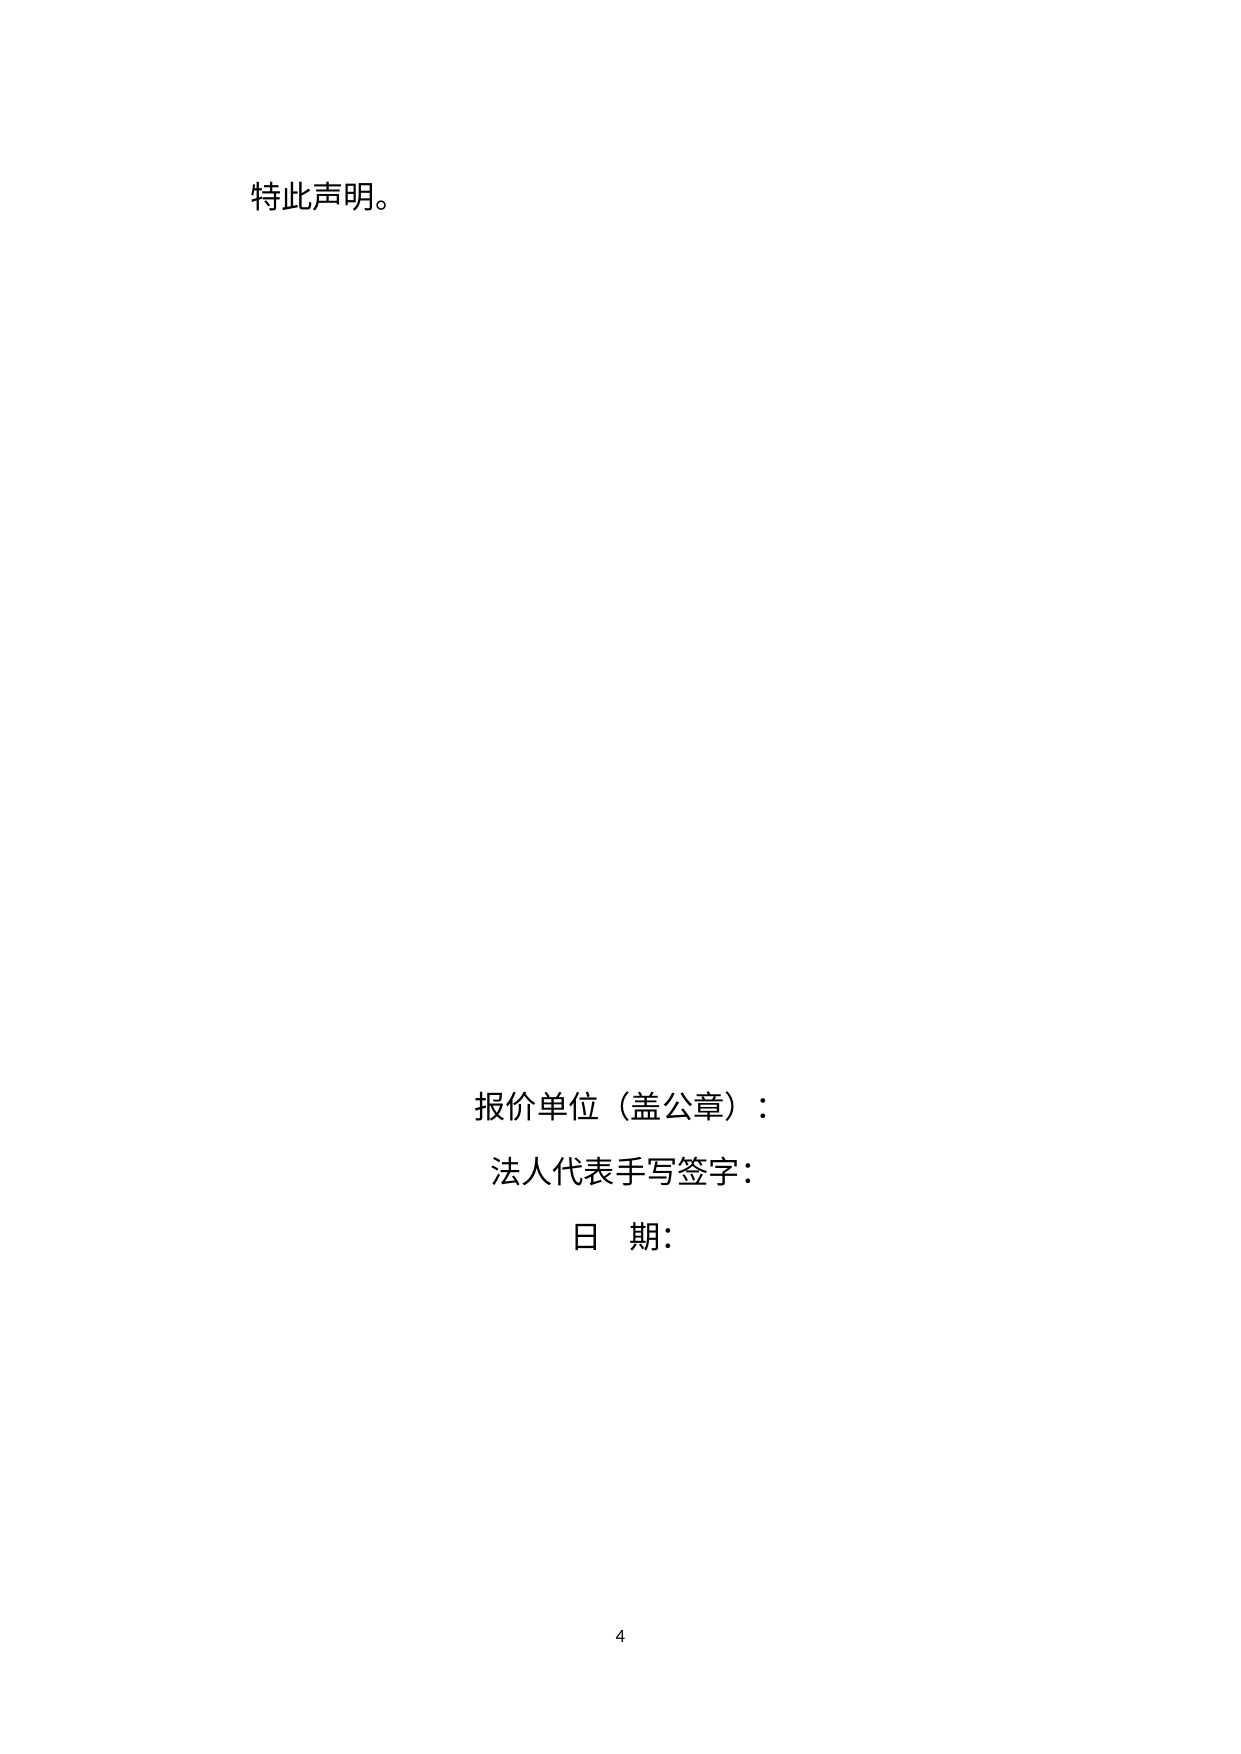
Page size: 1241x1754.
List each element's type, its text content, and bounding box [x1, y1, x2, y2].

text 特此声明。 [187, 162, 1053, 227]
text 日 期： [187, 1202, 1053, 1267]
text 法人代表手写签字： [187, 1137, 1053, 1202]
text 报价单位（盖公章）： [187, 1072, 1053, 1137]
